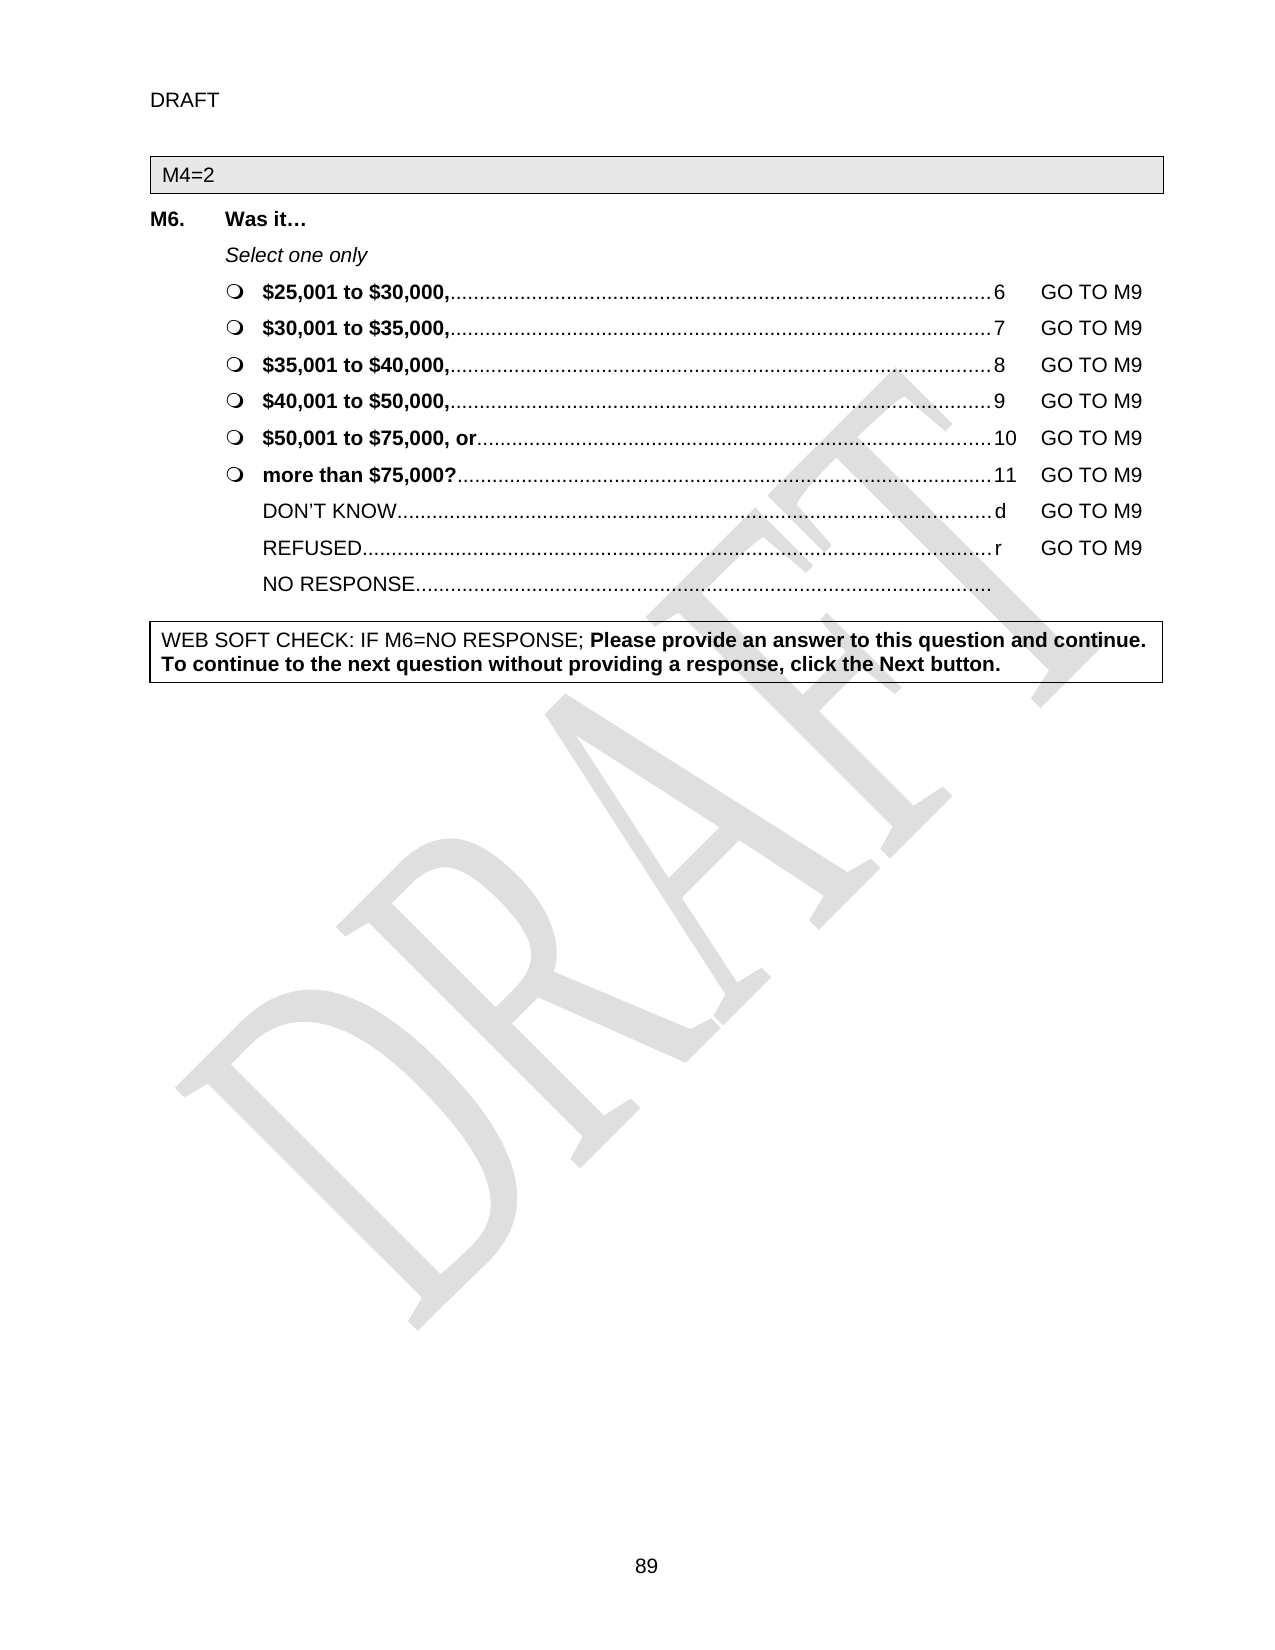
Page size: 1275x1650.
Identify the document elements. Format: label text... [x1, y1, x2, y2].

text $50,001 to $75,000, or 10 GO TO M9 [225, 426, 1275, 450]
text $40,001 to $50,000, 9 GO TO M9 [225, 389, 1275, 413]
text Select one only [225, 243, 928, 267]
text M6. Was it… [150, 207, 1219, 231]
table_header M4=2 [151, 157, 1163, 193]
text $25,001 to $30,000, 6 GO TO M9 [225, 279, 1275, 304]
text REFUSED r GO TO M9 [262, 535, 1162, 559]
text $35,001 to $40,000, 8 GO TO M9 [225, 353, 1275, 377]
text NO RESPONSE M [262, 572, 993, 596]
text DON’T KNOW d GO TO M9 [262, 499, 1162, 523]
table_header WEB SOFT CHECK: IF M6=NO RESPONSE; Please provide an answer to this question and continue. To continue to the next question without providing a response, click the Next button. [151, 622, 1162, 682]
text $30,001 to $35,000, 7 GO TO M9 [225, 316, 1275, 340]
text more than $75,000? 11 GO TO M9 [225, 462, 1275, 486]
